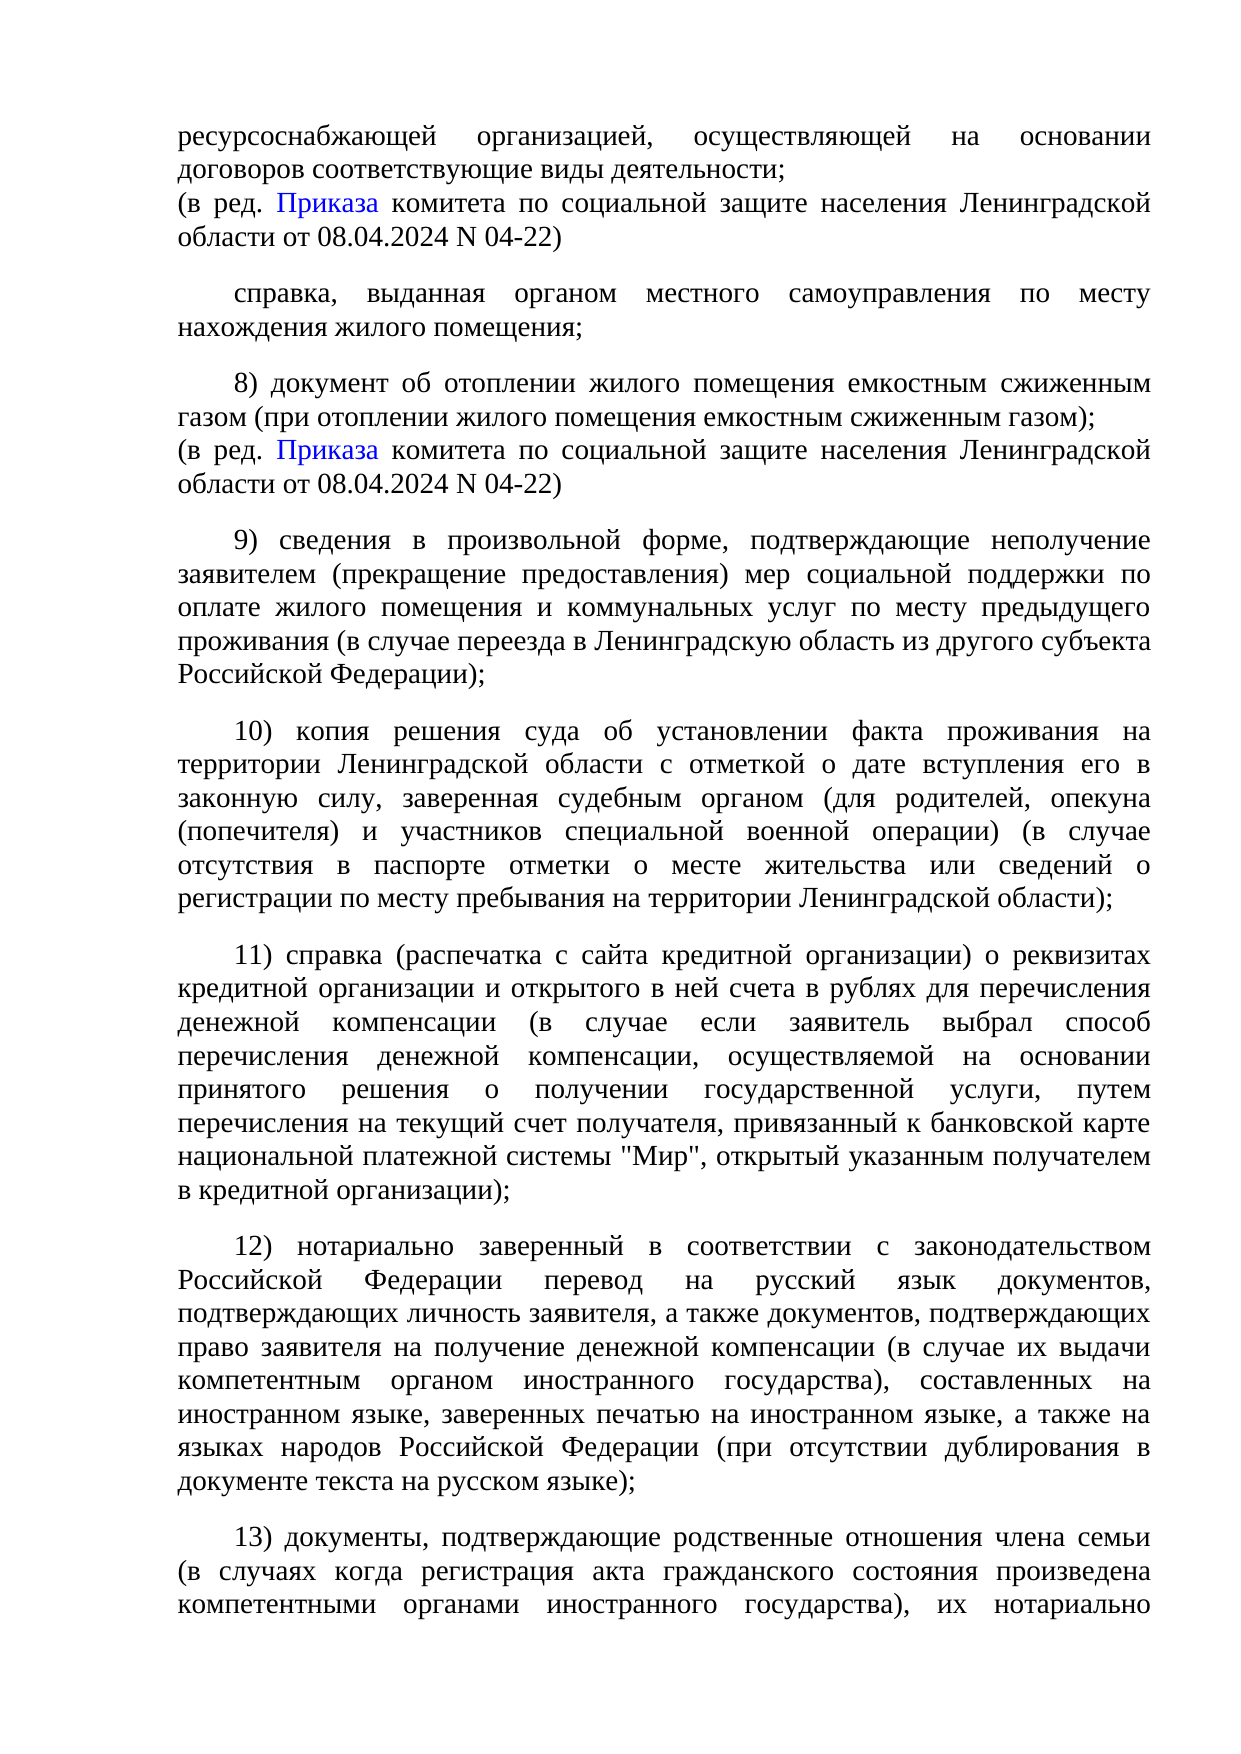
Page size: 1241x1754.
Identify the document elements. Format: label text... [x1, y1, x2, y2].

text (в ред. Приказа комитета по социальной защите населения Ленинградской области от 08.04.2024 N 04-22) [177, 432, 1152, 499]
text 11) справка (распечатка с сайта кредитной организации) о реквизитах кредитной организации и открытого в ней счета в рублях для перечисления денежной компенсации (в случае если заявитель выбрал способ перечисления денежной компенсации, осуществляемой на основании принятого решения о получении государственной услуги, путем перечисления на текущий счет получателя, привязанный к банковской карте национальной платежной системы "Мир", открытый указанным получателем в кредитной организации); [177, 937, 1152, 1205]
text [177, 1519, 1152, 1620]
text 12) нотариально заверенный в соответствии с законодательством Российской Федерации перевод на русский язык документов, подтверждающих личность заявителя, а также документов, подтверждающих право заявителя на получение денежной компенсации (в случае их выдачи компетентным органом иностранного государства), составленных на иностранном языке, заверенных печатью на иностранном языке, а также на языках народов Российской Федерации (при отсутствии дублирования в документе текста на русском языке); [177, 1228, 1152, 1497]
text 10) копия решения суда об установлении факта проживания на территории Ленинградской области с отметкой о дате вступления его в законную силу, заверенная судебным органом (для родителей, опекуна (попечителя) и участников специальной военной операции) (в случае отсутствия в паспорте отметки о месте жительства или сведений о регистрации по месту пребывания на территории Ленинградской области); [177, 713, 1152, 914]
text 9) сведения в произвольной форме, подтверждающие неполучение заявителем (прекращение предоставления) мер социальной поддержки по оплате жилого помещения и коммунальных услуг по месту предыдущего проживания (в случае переезда в Ленинградскую область из другого субъекта Российской Федерации); [177, 522, 1152, 690]
text 8) документ об отоплении жилого помещения емкостным сжиженным газом (при отоплении жилого помещения емкостным сжиженным газом); [177, 365, 1152, 432]
text (в ред. Приказа комитета по социальной защите населения Ленинградской области от 08.04.2024 N 04-22) [177, 185, 1152, 252]
text справка, выданная органом местного самоуправления по месту нахождения жилого помещения; [177, 275, 1152, 342]
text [177, 118, 1152, 185]
